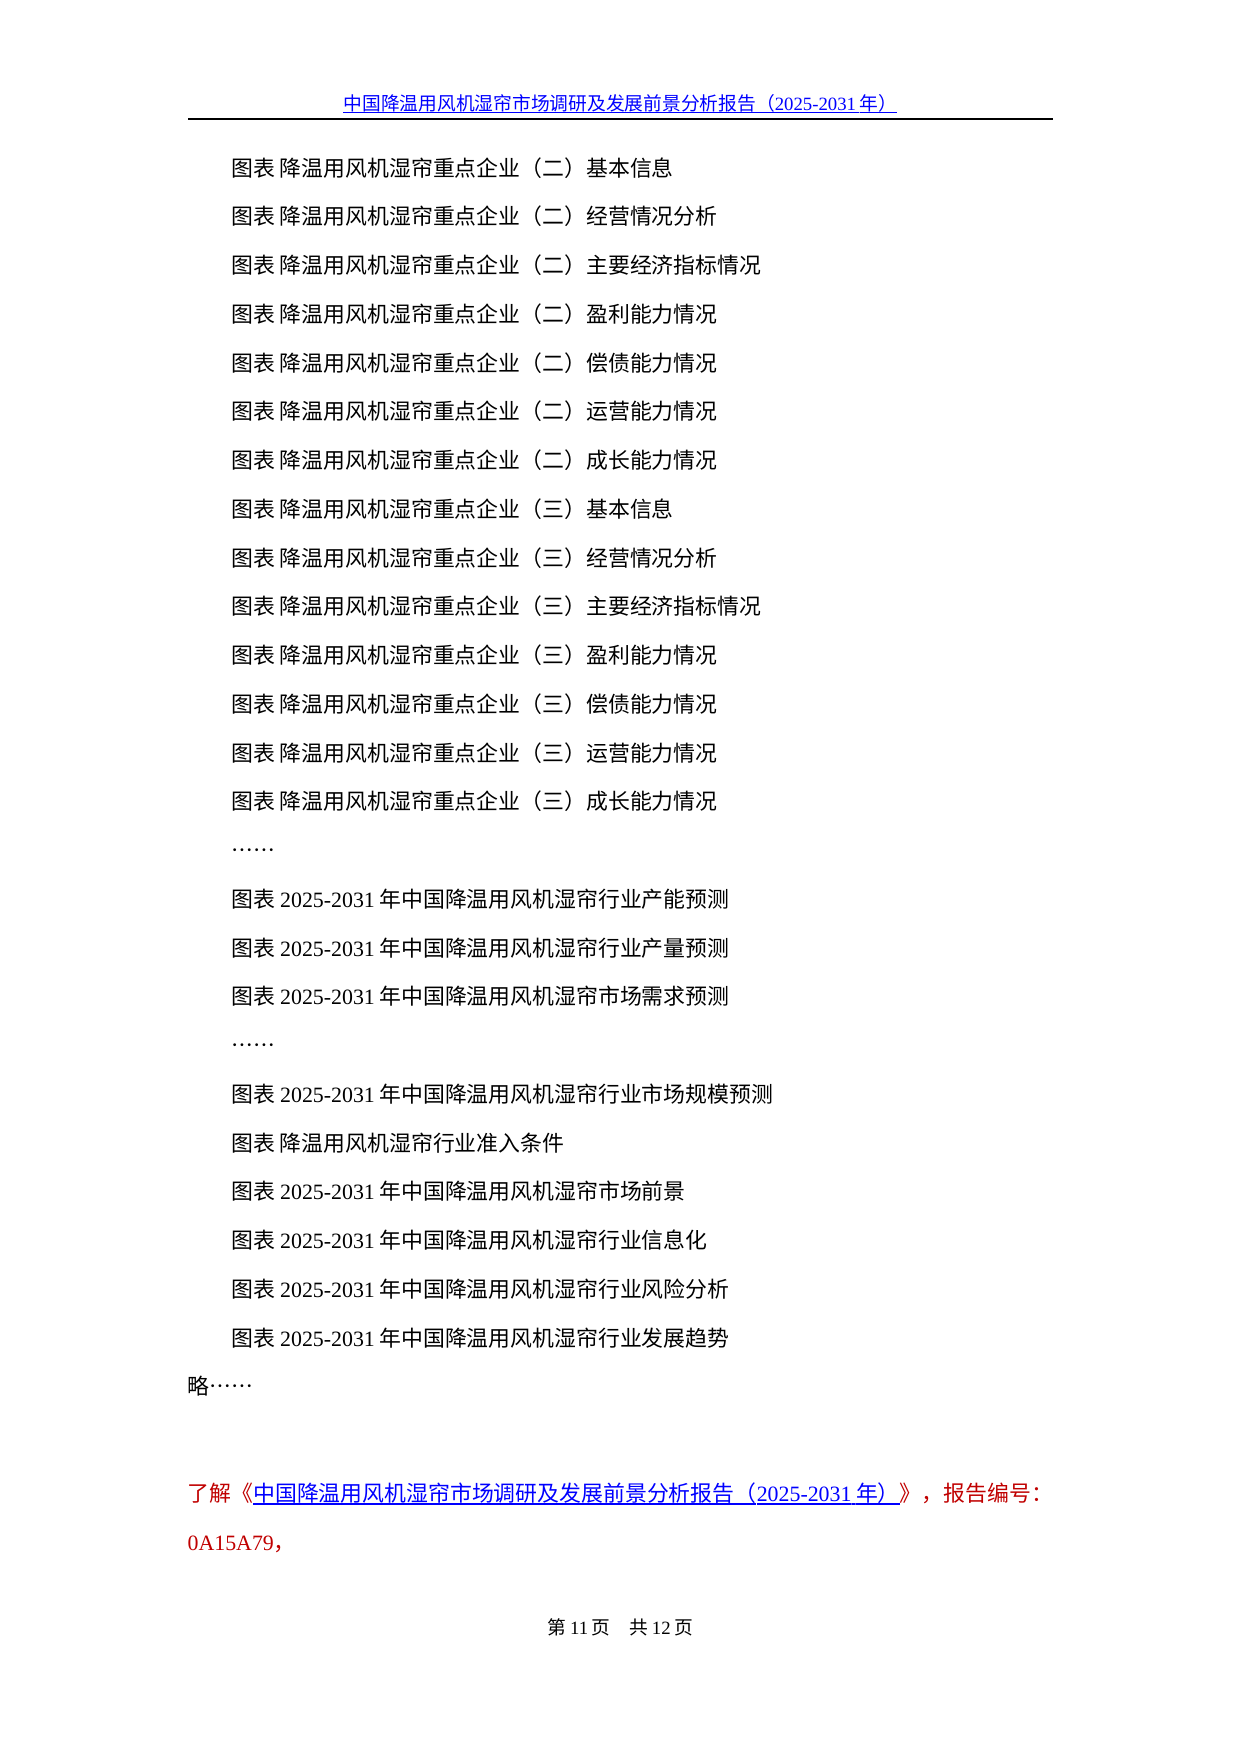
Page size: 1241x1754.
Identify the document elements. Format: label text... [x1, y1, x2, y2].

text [187, 150, 1053, 1401]
text 了解《中国降温用风机湿帘市场调研及发展前景分析报告（2025-2031年）》，报告编号：0A15A79， [187, 1475, 1053, 1557]
